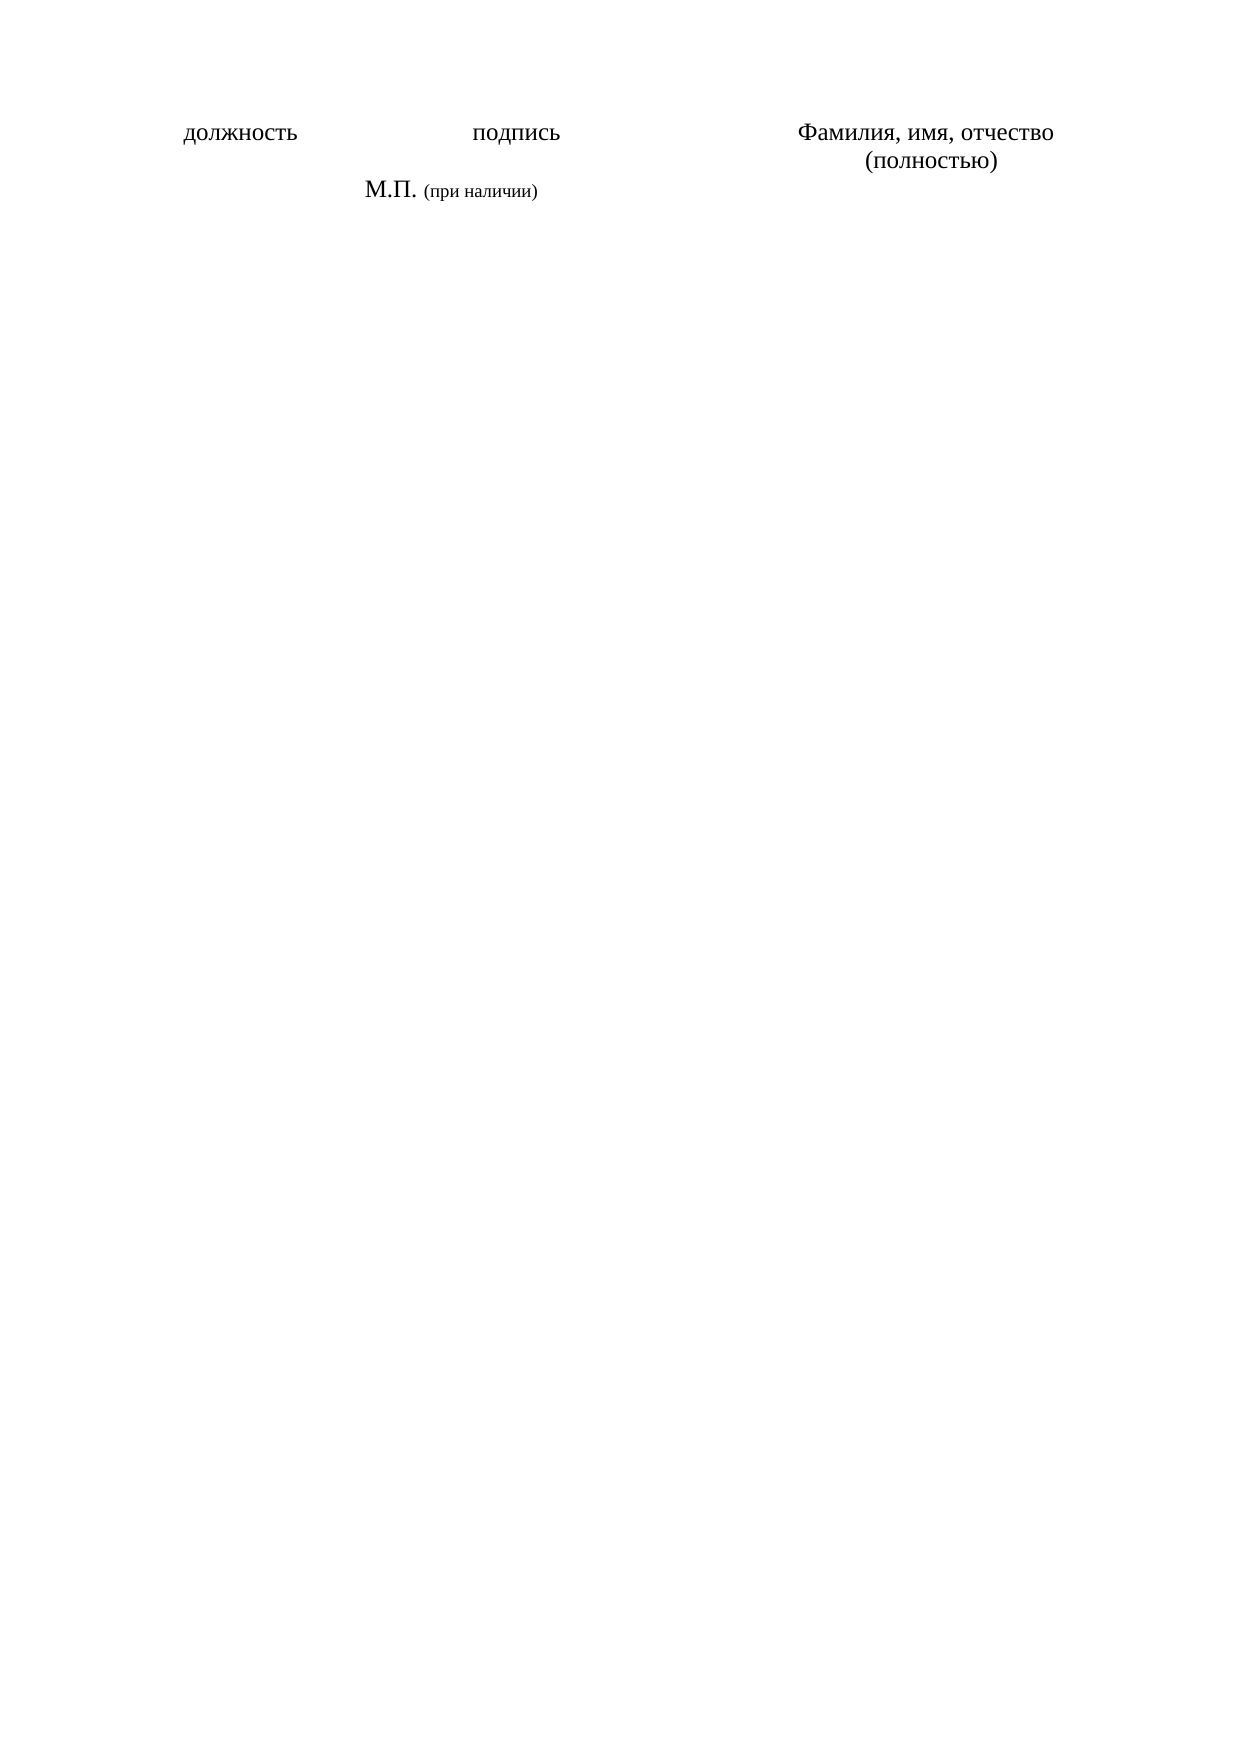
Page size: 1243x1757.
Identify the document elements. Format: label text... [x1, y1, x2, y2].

text должность подпись Фамилия, имя, отчество (полностью) [183, 117, 1055, 174]
text М.П. (при наличии) [364, 174, 1176, 203]
